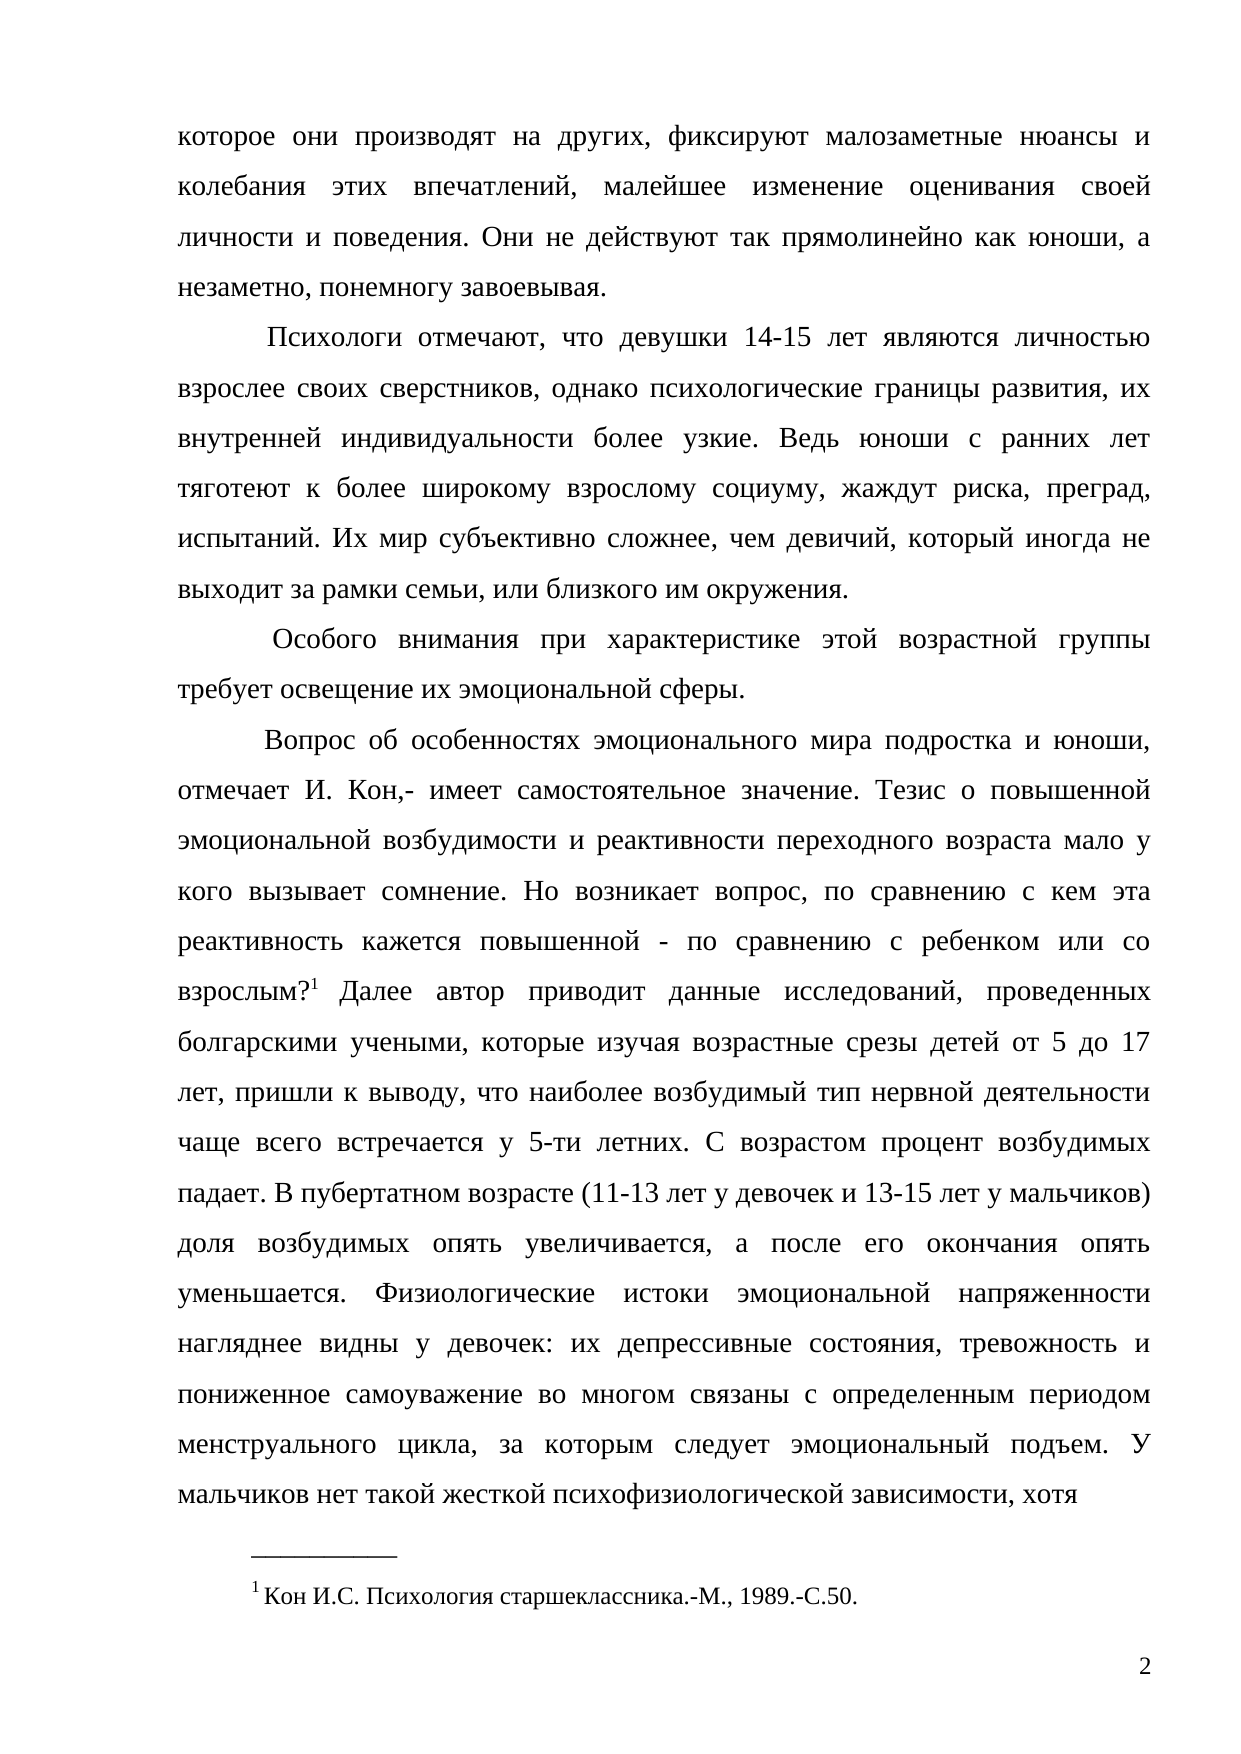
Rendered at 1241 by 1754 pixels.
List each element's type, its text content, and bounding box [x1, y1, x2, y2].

text 1 Кон И.С. Психология старшеклассника.-М., 1989.-С.50. [177, 1577, 1152, 1611]
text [177, 118, 1152, 303]
text __________ [177, 1527, 1152, 1560]
text Психологи отмечают, что девушки 14-15 лет являются личностью взрослее своих сверстников, однако психологические границы развития, их внутренней индивидуальности более узкие. Ведь юноши с ранних лет тяготеют к более широкому взрослому социуму, жаждут риска, преград, испытаний. Их мир субъективно сложнее, чем девичий, который иногда не выходит за рамки семьи, или близкого им окружения. [177, 319, 1152, 604]
text Особого внимания при характеристике этой возрастной группы требует освещение их эмоциональной сферы. [177, 621, 1152, 705]
text Вопрос об особенностях эмоционального мира подростка и юноши, отмечает И. Кон,- имеет самостоятельное значение. Тезис о повышенной эмоциональной возбудимости и реактивности переходного возраста мало у кого вызывает сомнение. Но возникает вопрос, по сравнению с кем эта реактивность кажется повышенной - по сравнению с ребенком или со взрослым?1 Далее автор приводит данные исследований, проведенных болгарскими учеными, которые изучая возрастные срезы детей от 5 до 17 лет, пришли к выводу, что наиболее возбудимый тип нервной деятельности чаще всего встречается у 5-ти летних. С возрастом процент возбудимых падает. В пубертатном возрасте (11-13 лет у девочек и 13-15 лет у мальчиков) доля возбудимых опять увеличивается, а после его окончания опять уменьшается. Физиологические истоки эмоциональной напряженности нагляднее видны у девочек: их депрессивные состояния, тревожность и пониженное самоуважение во многом связаны с определенным периодом менструального цикла, за которым следует эмоциональный подъем. У мальчиков нет такой жесткой психофизиологической зависимости, хотя [177, 722, 1152, 1510]
